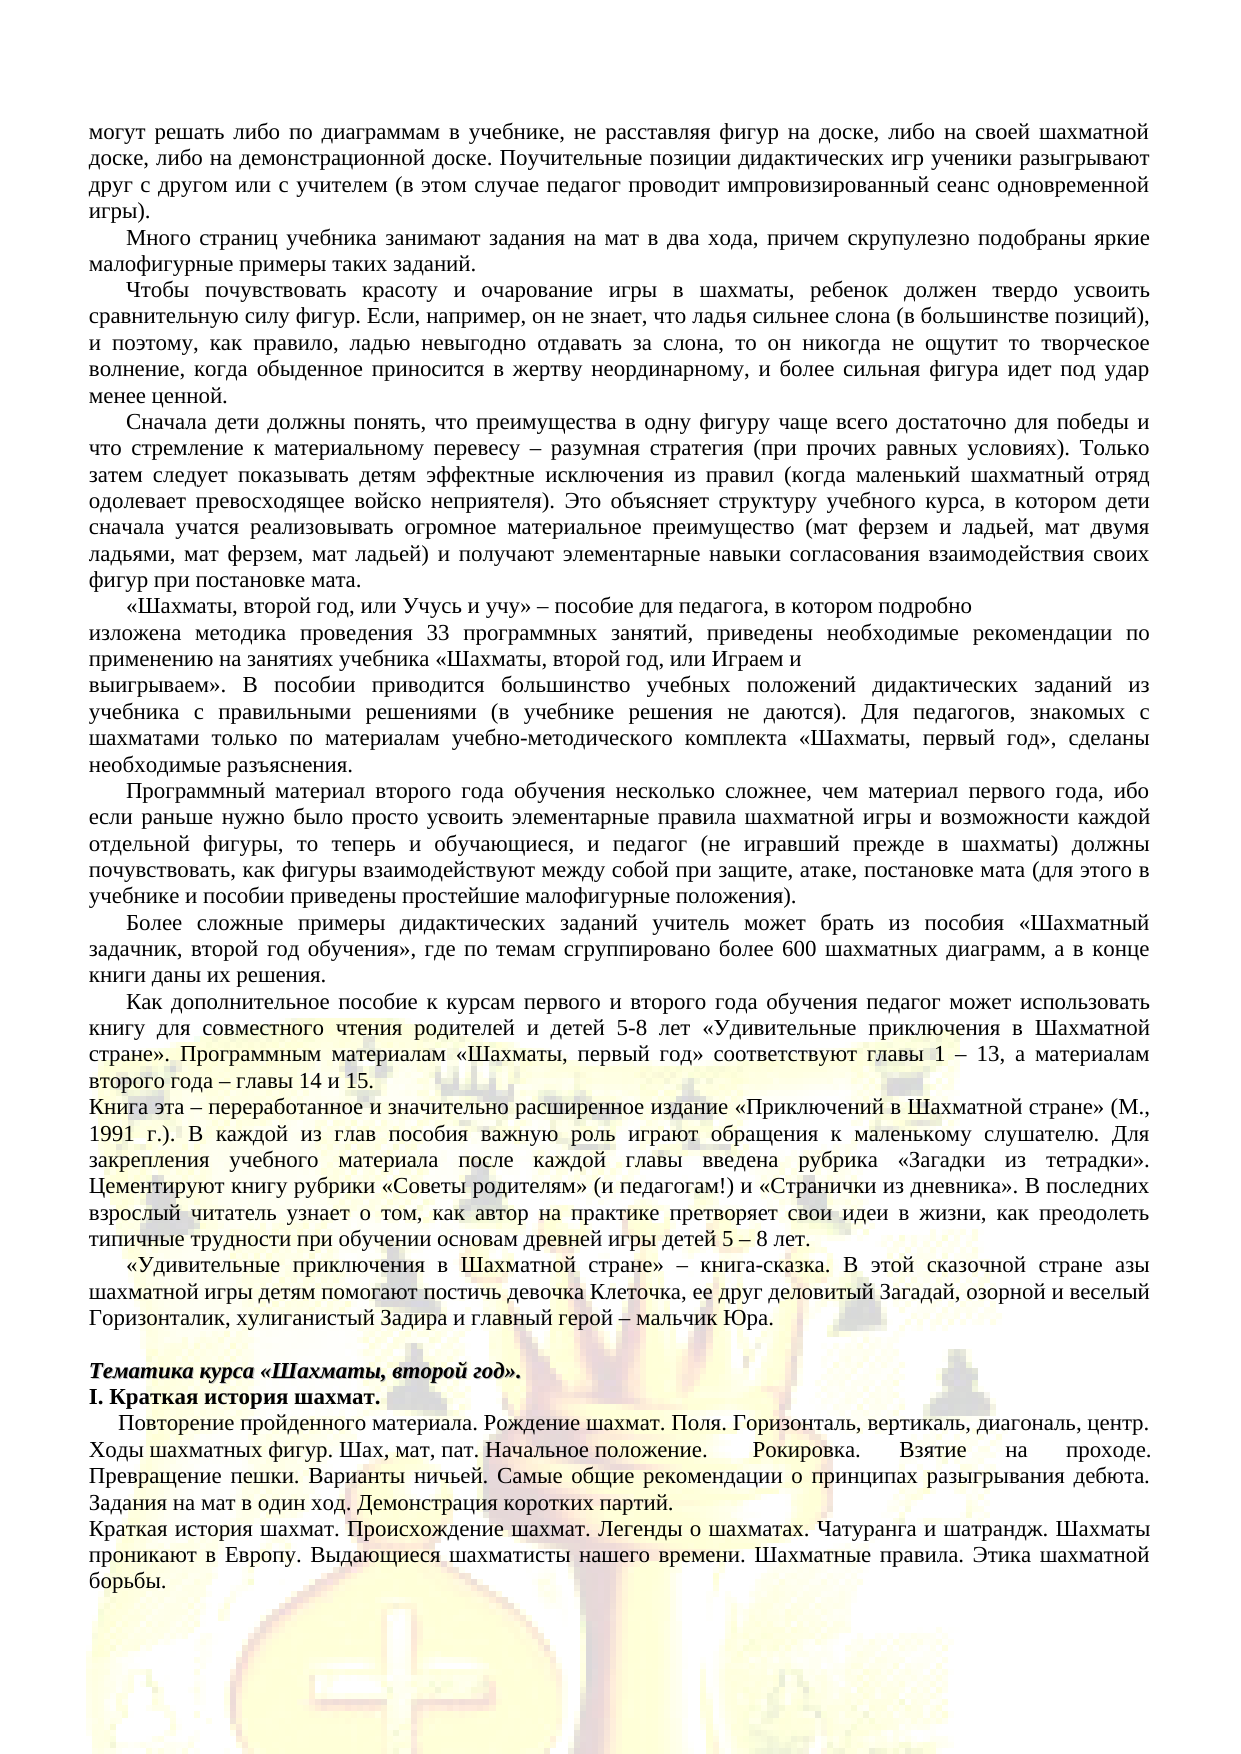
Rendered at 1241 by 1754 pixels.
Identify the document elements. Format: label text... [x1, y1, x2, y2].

text изложена методика проведения 33 программных занятий, приведены необходимые рекомендации по применению на занятиях учебника «Шахматы, второй год, или Играем и [89, 619, 1152, 672]
text Как дополнительное пособие к курсам первого и второго года обучения педагог может использовать книгу для совместного чтения родителей и детей 5-8 лет «Удивительные приключения в Шахматной стране». Программным материалам «Шахматы, первый год» соответствуют главы 1 – 13, а материалам второго года – главы 14 и 15. [89, 988, 1152, 1093]
text Повторение пройденного материала. Рождение шахмат. Поля. Горизонталь, вертикаль, диагональ, центр. Ходы шахматных фигур. Шах, мат, пат. Начальное положение. Рокировка. Взятие на проходе. Превращение пешки. Варианты ничьей. Самые общие рекомендации о принципах разыгрывания дебюта. Задания на мат в один ход. Демонстрация коротких партий. [89, 1409, 1152, 1515]
text I. Краткая история шахмат. [89, 1383, 1152, 1409]
text Более сложные примеры дидактических заданий учитель может брать из пособия «Шахматный задачник, второй год обучения», где по темам сгруппировано более 600 шахматных диаграмм, а в конце книги даны их решения. [89, 909, 1152, 988]
text «Шахматы, второй год, или Учусь и учу» – пособие для педагога, в котором подробно [89, 592, 1152, 619]
text Программный материал второго года обучения несколько сложнее, чем материал первого года, ибо если раньше нужно было просто усвоить элементарные правила шахматной игры и возможности каждой отдельной фигуры, то теперь и обучающиеся, и педагог (не игравший прежде в шахматы) должны почувствовать, как фигуры взаимодействуют между собой при защите, атаке, постановке мата (для этого в учебнике и пособии приведены простейшие малофигурные положения). [89, 777, 1152, 909]
text «Удивительные приключения в Шахматной стране» – книга-сказка. В этой сказочной стране азы шахматной игры детям помогают постичь девочка Клеточка, ее друг деловитый Загадай, озорной и веселый Горизонталик, хулиганистый Задира и главный герой – мальчик Юра. [89, 1251, 1152, 1330]
text Книга эта – переработанное и значительно расширенное издание «Приключений в Шахматной стране» (М., .). В каждой из глав пособия важную роль играют обращения к маленькому слушателю. Для закрепления учебного материала после каждой главы введена рубрика «Загадки из тетрадки». Цементируют книгу рубрики «Советы родителям» (и педагогам!) и «Странички из дневника». В последних взрослый читатель узнает о том, как автор на практике претворяет свои идеи в жизни, как преодолеть типичные трудности при обучении основам древней игры детей 5 – 8 лет. [89, 1093, 1152, 1251]
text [89, 118, 1152, 223]
text Сначала дети должны понять, что преимущества в одну фигуру чаще всего достаточно для победы и что стремление к материальному перевесу – разумная стратегия (при прочих равных условиях). Только затем следует показывать детям эффектные исключения из правил (когда маленький шахматный отряд одолевает превосходящее войско неприятеля). Это объясняет структуру учебного курса, в котором дети сначала учатся реализовывать огромное материальное преимущество (мат ферзем и ладьей, мат двумя ладьями, мат ферзем, мат ладьей) и получают элементарные навыки согласования взаимодействия своих фигур при постановке мата. [89, 408, 1152, 592]
text Тематика курса «Шахматы, второй год». [89, 1357, 1152, 1383]
text Много страниц учебника занимают задания на мат в два хода, причем скрупулезно подобраны яркие малофигурные примеры таких заданий. [89, 223, 1152, 276]
text выигрываем». В пособии приводится большинство учебных положений дидактических заданий из учебника с правильными решениями (в учебнике решения не даются). Для педагогов, знакомых с шахматами только по материалам учебно-методического комплекта «Шахматы, первый год», сделаны необходимые разъяснения. [89, 672, 1152, 777]
text Чтобы почувствовать красоту и очарование игры в шахматы, ребенок должен твердо усвоить сравнительную силу фигур. Если, например, он не знает, что ладья сильнее слона (в большинстве позиций), и поэтому, как правило, ладью невыгодно отдавать за слона, то он никогда не ощутит то творческое волнение, когда обыденное приносится в жертву неординарному, и более сильная фигура идет под удар менее ценной. [89, 276, 1152, 408]
text Краткая история шахмат. Происхождение шахмат. Легенды о шахматах. Чатуранга и шатрандж. Шахматы проникают в Европу. Выдающиеся шахматисты нашего времени. Шахматные правила. Этика шахматной борьбы. [89, 1515, 1152, 1594]
